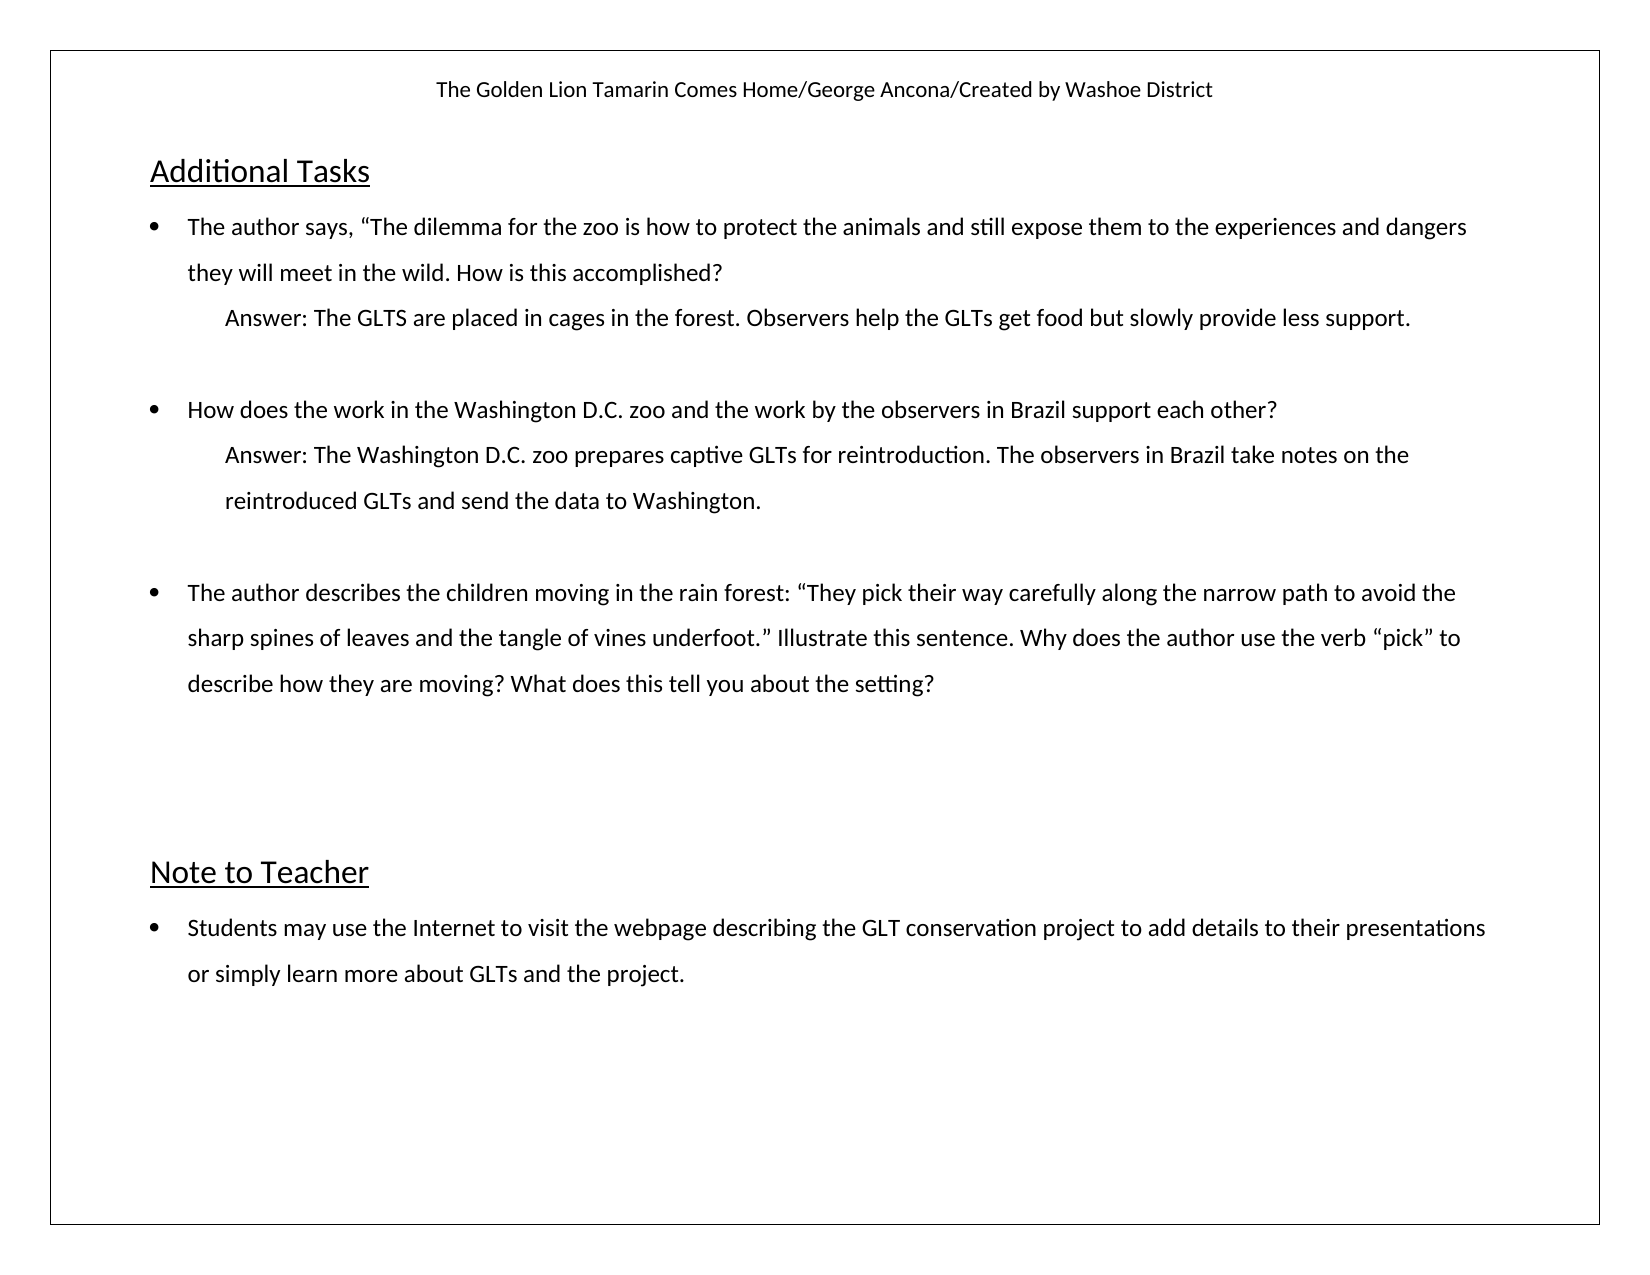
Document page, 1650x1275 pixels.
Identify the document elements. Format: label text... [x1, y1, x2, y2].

text Additional Tasks [150, 150, 1500, 191]
list Answer: The Washington D.C. zoo prepares captive GLTs for reintroduction. The observers in Brazil take notes on the reintroduced GLTs and send the data to Washington. [225, 440, 1500, 516]
list Students may use the Internet to visit the webpage describing the GLT conservation project to add details to their presentations or simply learn more about GLTs and the project. [150, 912, 1500, 988]
list The author describes the children moving in the rain forest: “They pick their way carefully along the narrow path to avoid the sharp spines of leaves and the tangle of vines underfoot.” Illustrate this sentence. Why does the author use the verb “pick” to describe how they are moving? What does this tell you about the setting? [150, 577, 1500, 699]
list Answer: The GLTS are placed in cages in the forest. Observers help the GLTs get food but slowly provide less support. [225, 302, 1500, 333]
list The author says, “The dilemma for the zoo is how to protect the animals and still expose them to the experiences and dangers they will meet in the wild. How is this accomplished? [150, 211, 1500, 287]
list How does the work in the Washington D.C. zoo and the work by the observers in Brazil support each other? [150, 394, 1500, 424]
list Note to Teacher [150, 851, 1500, 892]
